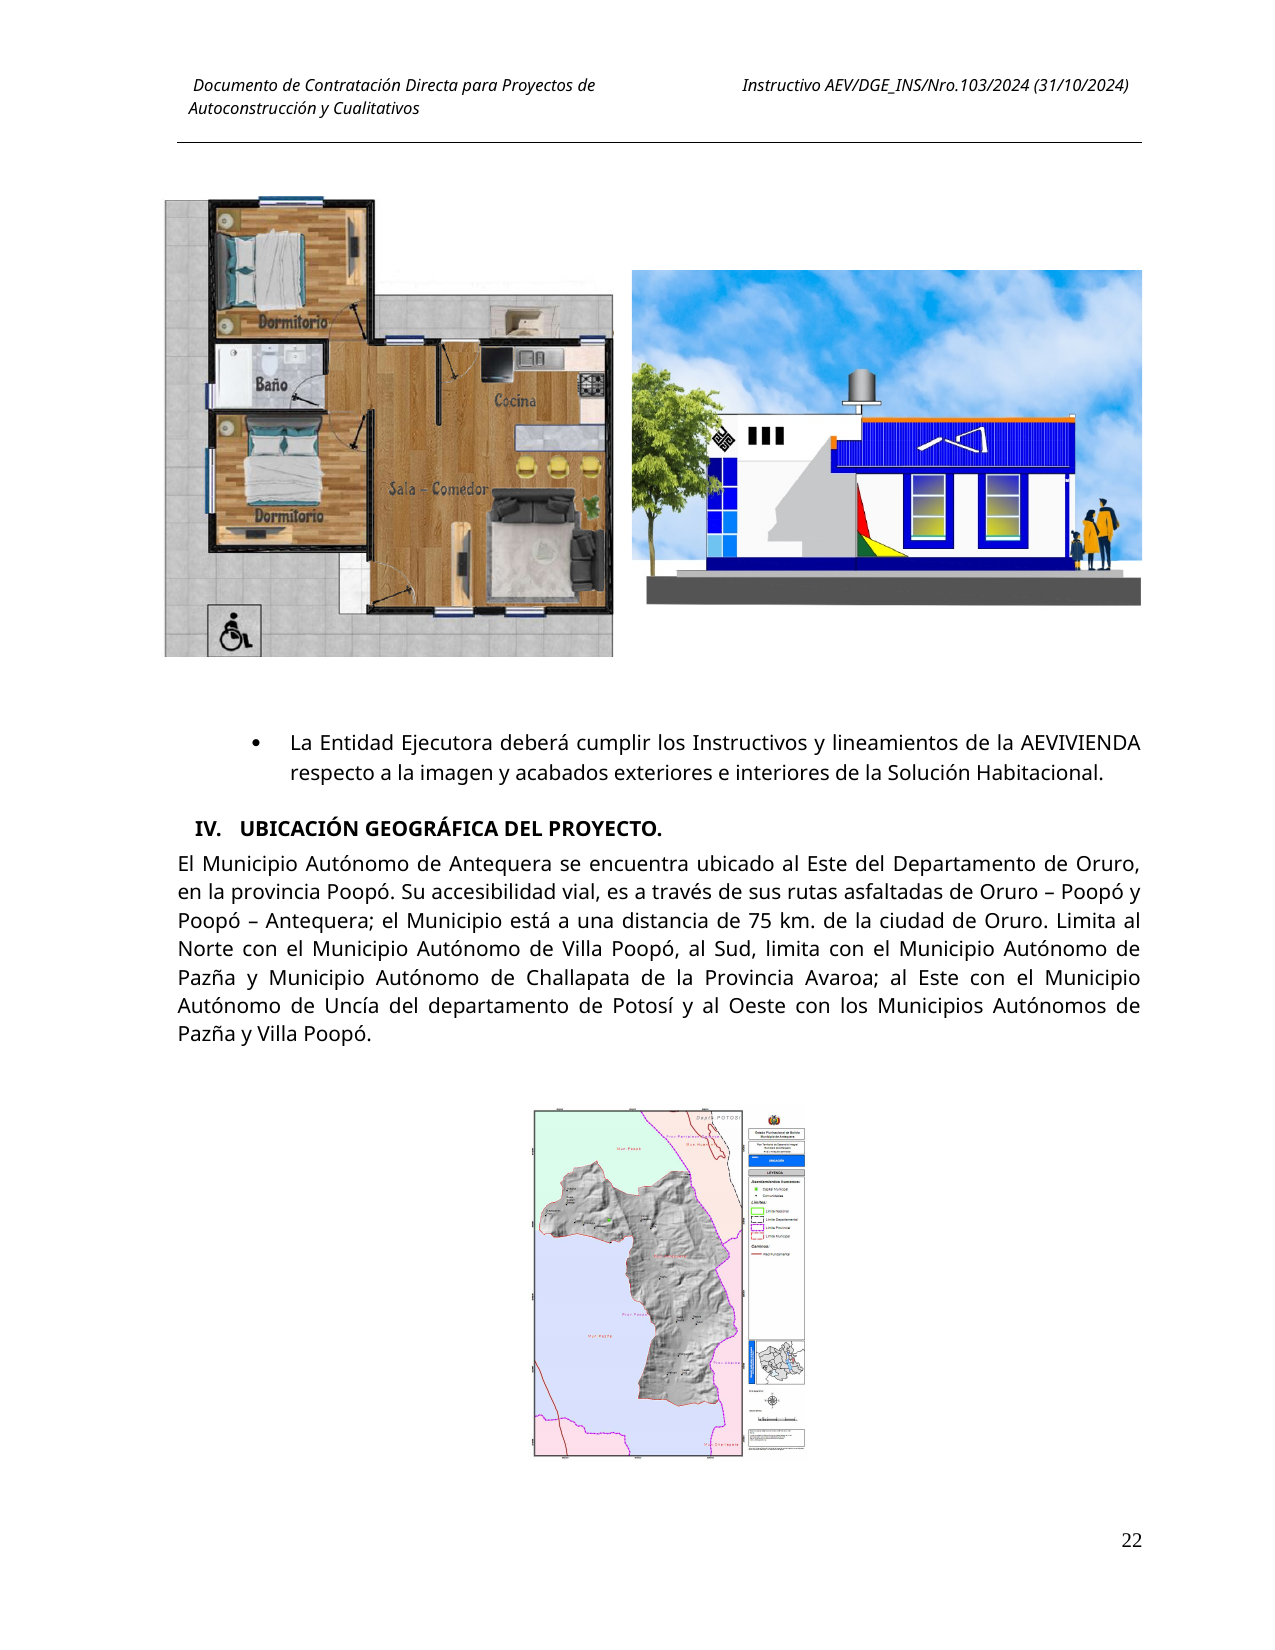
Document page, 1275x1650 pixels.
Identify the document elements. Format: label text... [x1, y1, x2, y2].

list UBICACIÓN GEOGRÁFICA DEL PROYECTO. [222, 814, 1142, 843]
picture [160, 196, 622, 657]
picture [631, 270, 1143, 612]
picture [734, 270, 750, 276]
text El Municipio Autónomo de Antequera se encuentra ubicado al Este del Departamento de Oruro, en la provincia Poopó. Su accesibilidad vial, es a través de sus rutas asfaltadas de Oruro – Poopó y Poopó – Antequera; el Municipio está a una distancia de 75 km. de la ciudad de Oruro. Limita al Norte con el Municipio Autónomo de Villa Poopó, al Sud, limita con el Municipio Autónomo de Pazña y Municipio Autónomo de Challapata de la Provincia Avaroa; al Este con el Municipio Autónomo de Uncía del departamento de Potosí y al Oeste con los Municipios Autónomos de Pazña y Villa Poopó. [177, 849, 1142, 1048]
list La Entidad Ejecutora deberá cumplir los Instructivos y lineamientos de la AEVIVIENDA respecto a la imagen y acabados exteriores e interiores de la Solución Habitacional. [252, 728, 1142, 787]
